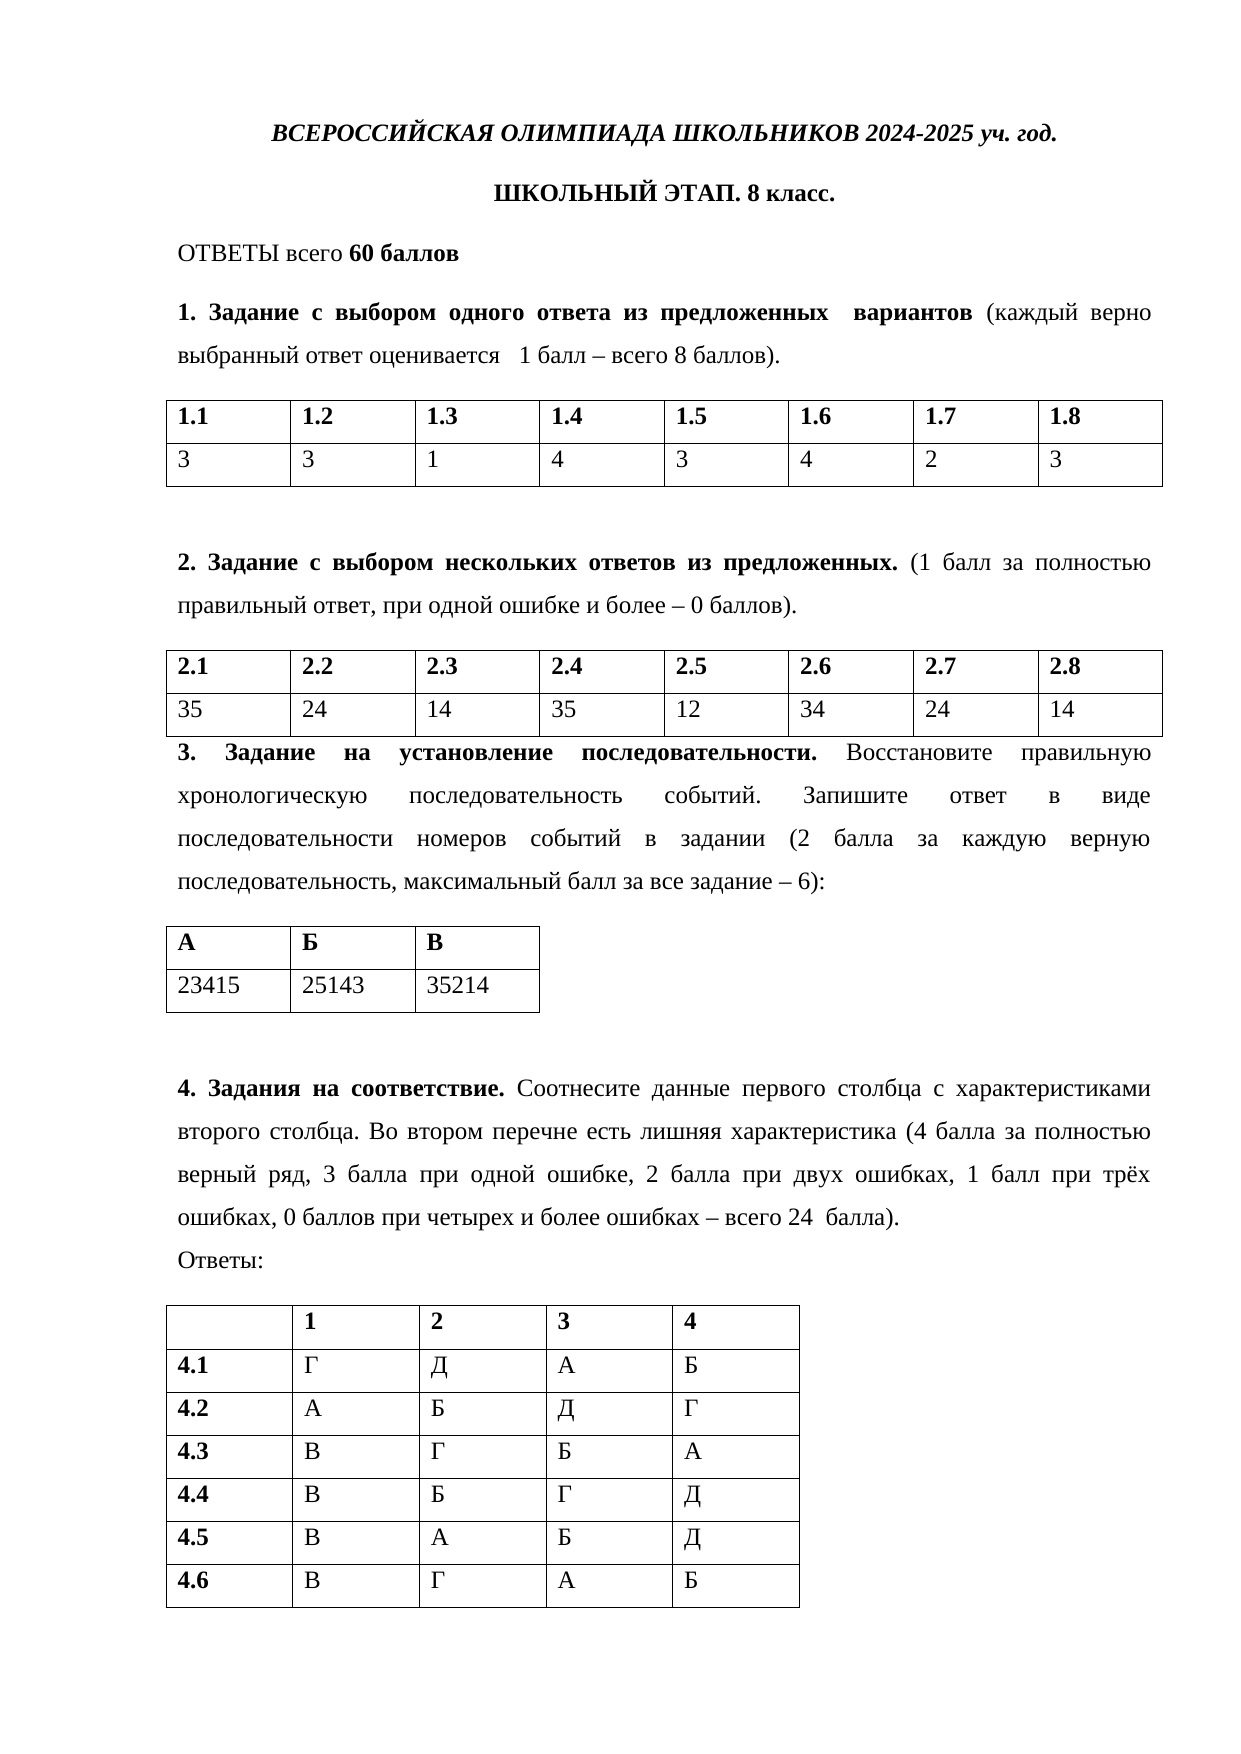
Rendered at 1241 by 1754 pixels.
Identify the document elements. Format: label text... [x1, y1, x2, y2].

table_cell А [673, 1436, 799, 1478]
text ОТВЕТЫ всего 60 баллов [177, 238, 1152, 266]
table_cell 14 [416, 694, 539, 736]
table_cell 12 [665, 694, 788, 736]
table_cell 4.4 [167, 1479, 292, 1521]
table_header 2.7 [914, 651, 1038, 693]
table_cell А [547, 1565, 672, 1607]
table_cell 4.3 [167, 1436, 292, 1478]
text 4. Задания на соответствие. Соотнесите данные первого столбца с характеристиками второго столбца. Во втором перечне есть лишняя характеристика (4 балла за полностью верный ряд, 3 балла при одной ошибке, 2 балла при двух ошибках, 1 балл при трёх ошибках, 0 баллов при четырех и более ошибках – всего 24 балла). [177, 1073, 1152, 1231]
table_cell Б [673, 1350, 799, 1392]
table_cell 24 [914, 694, 1038, 736]
text ШКОЛЬНЫЙ ЭТАП. 8 класс. [177, 178, 1152, 207]
table_header 1.3 [416, 401, 539, 443]
table_cell 4.1 [167, 1350, 292, 1392]
table_header 2 [420, 1306, 546, 1349]
table_header 2.2 [291, 651, 415, 693]
table_cell 35 [167, 694, 290, 736]
table_header 1 [293, 1306, 419, 1349]
table_cell 4.2 [167, 1393, 292, 1435]
table_header 2.8 [1039, 651, 1162, 693]
table_header В [416, 927, 539, 969]
table_cell Д [547, 1393, 672, 1435]
table_cell Б [420, 1479, 546, 1521]
table_cell А [547, 1350, 672, 1392]
table_header 3 [547, 1306, 672, 1349]
table_cell 35214 [416, 970, 539, 1012]
table_header А [167, 927, 290, 969]
table_header 1.7 [914, 401, 1038, 443]
table_cell Г [673, 1393, 799, 1435]
table_cell 1 [416, 444, 539, 486]
table_cell 14 [1039, 694, 1162, 736]
table_cell Г [420, 1436, 546, 1478]
table_cell 35 [540, 694, 664, 736]
table_cell В [293, 1436, 419, 1478]
text ВСЕРОССИЙСКАЯ ОЛИМПИАДА ШКОЛЬНИКОВ 2024-2025 уч. год. [177, 118, 1152, 147]
table_header 4 [673, 1306, 799, 1349]
table_header 2.6 [789, 651, 913, 693]
table_cell В [293, 1565, 419, 1607]
table_header 1.2 [291, 401, 415, 443]
table_cell 3 [1039, 444, 1162, 486]
table_header 1.4 [540, 401, 664, 443]
table_cell 24 [291, 694, 415, 736]
table_header 1.5 [665, 401, 788, 443]
table_cell 4 [540, 444, 664, 486]
table_header 2.5 [665, 651, 788, 693]
table_cell Б [547, 1436, 672, 1478]
table_cell Г [293, 1350, 419, 1392]
table_cell 34 [789, 694, 913, 736]
table_header 2.1 [167, 651, 290, 693]
table_header 2.3 [416, 651, 539, 693]
table_cell Д [673, 1522, 799, 1564]
table_cell А [293, 1393, 419, 1435]
table_cell 3 [291, 444, 415, 486]
table_header 1.8 [1039, 401, 1162, 443]
table_cell А [420, 1522, 546, 1564]
table_cell Г [420, 1565, 546, 1607]
table_cell 4 [789, 444, 913, 486]
table_cell 23415 [167, 970, 290, 1012]
table_cell 4.6 [167, 1565, 292, 1607]
table_cell Д [420, 1350, 546, 1392]
table_header 1.1 [167, 401, 290, 443]
table_header 2.4 [540, 651, 664, 693]
table_header Б [291, 927, 415, 969]
text Ответы: [177, 1245, 1152, 1274]
table_cell Г [547, 1479, 672, 1521]
table_header [167, 1306, 292, 1349]
table_cell 25143 [291, 970, 415, 1012]
table_cell 2 [914, 444, 1038, 486]
table_cell 3 [167, 444, 290, 486]
table_cell В [293, 1479, 419, 1521]
text 3. Задание на установление последовательности. Восстановите правильную хронологическую последовательность событий. Запишите ответ в виде последовательности номеров событий в задании (2 балла за каждую верную последовательность, максимальный балл за все задание – 6): [177, 737, 1152, 895]
table_cell Д [673, 1479, 799, 1521]
text 2. Задание с выбором нескольких ответов из предложенных. (1 балл за полностью правильный ответ, при одной ошибке и более – 0 баллов). [177, 547, 1152, 619]
table_header 1.6 [789, 401, 913, 443]
table_cell Б [547, 1522, 672, 1564]
table_cell Б [420, 1393, 546, 1435]
table_cell 3 [665, 444, 788, 486]
table_cell Б [673, 1565, 799, 1607]
text 1. Задание с выбором одного ответа из предложенных вариантов (каждый верно выбранный ответ оценивается 1 балл – всего 8 баллов). [177, 297, 1152, 369]
table_cell В [293, 1522, 419, 1564]
table_cell 4.5 [167, 1522, 292, 1564]
